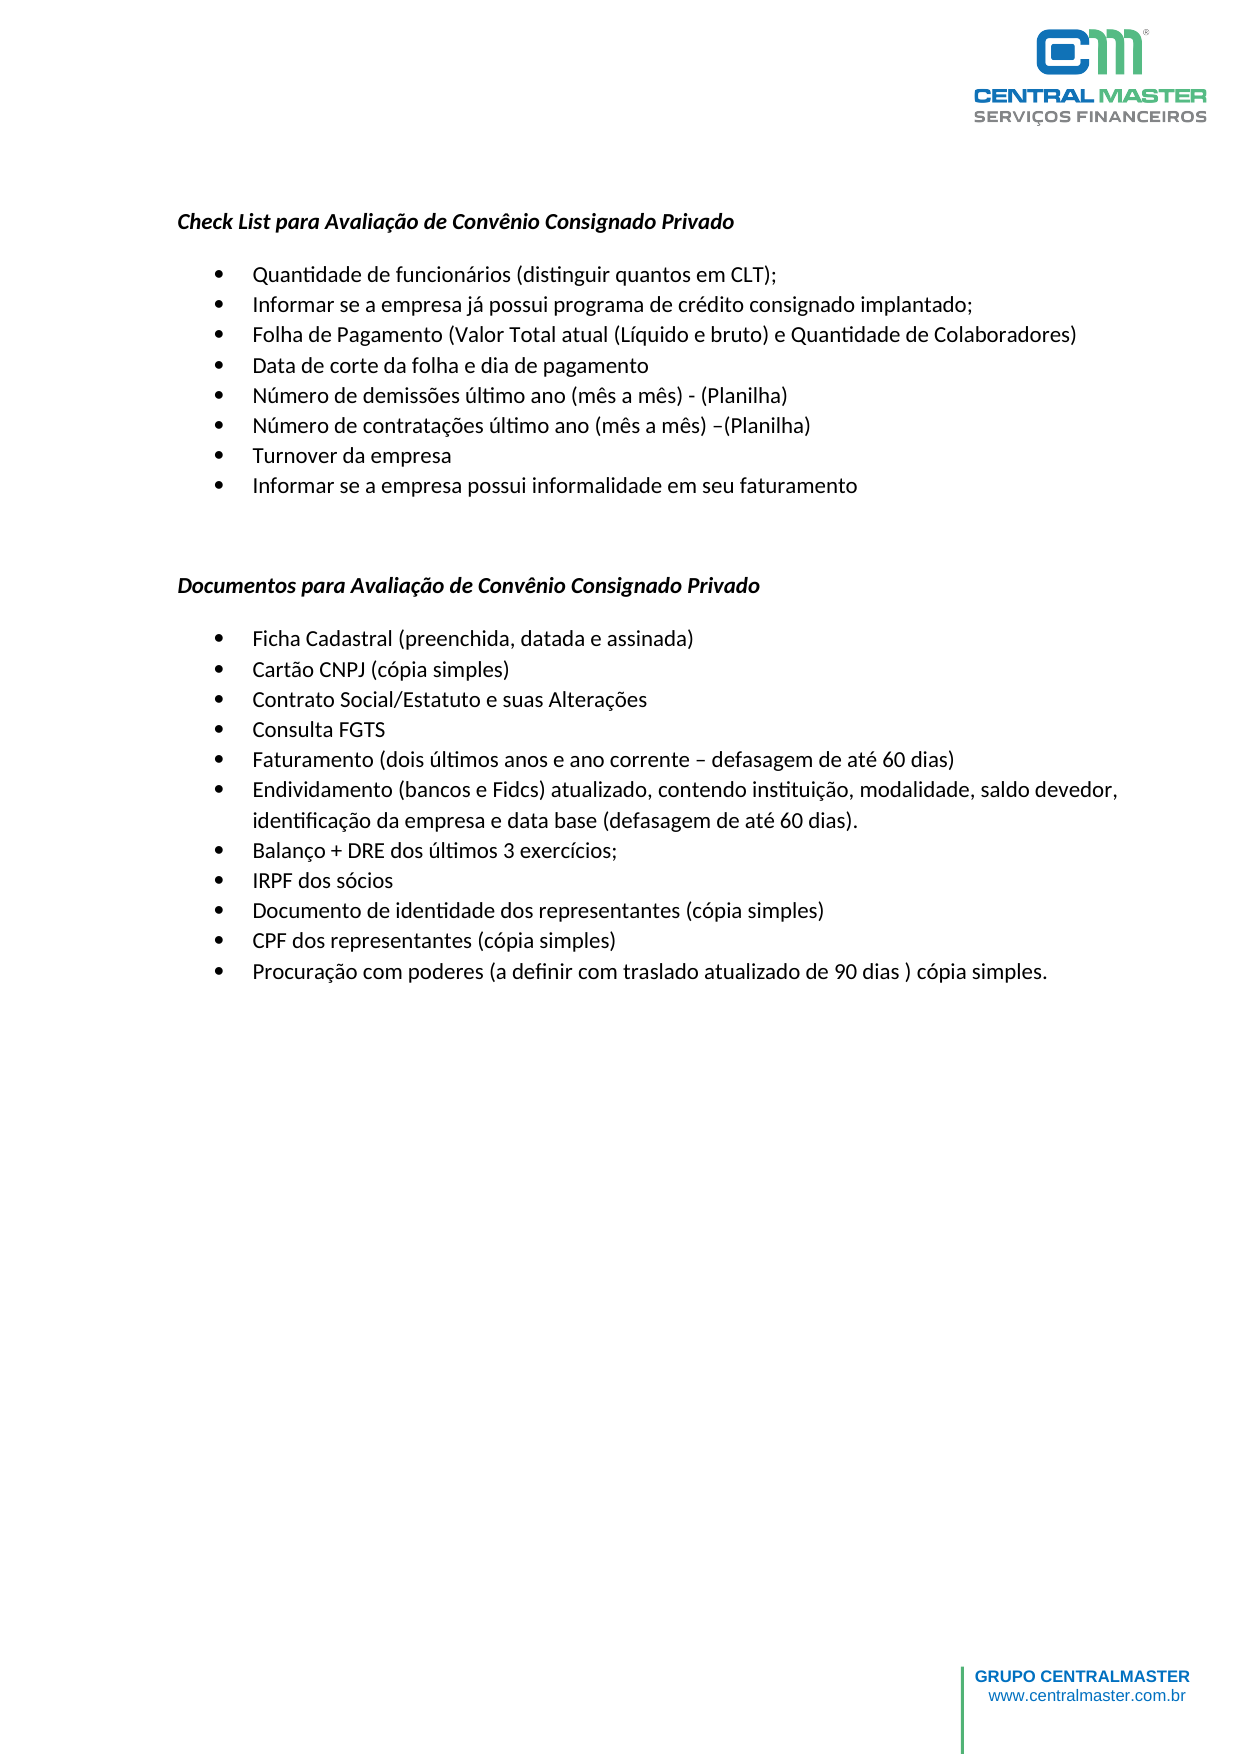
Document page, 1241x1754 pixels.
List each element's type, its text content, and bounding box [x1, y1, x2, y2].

list IRPF dos sócios [215, 866, 1211, 894]
list Consulta FGTS [215, 715, 1211, 743]
list Ficha Cadastral (preenchida, datada e assinada) [215, 624, 1211, 652]
list Procuração com poderes (a definir com traslado atualizado de 90 dias ) cópia simples. [215, 957, 1211, 985]
list Quantidade de funcionários (distinguir quantos em CLT); [215, 260, 1211, 288]
list Data de corte da folha e dia de pagamento [215, 351, 1211, 379]
list Documento de identidade dos representantes (cópia simples) [215, 896, 1211, 924]
list Folha de Pagamento (Valor Total atual (Líquido e bruto) e Quantidade de Colaboradores) [215, 321, 1211, 348]
list Número de contratações último ano (mês a mês) –(Planilha) [215, 411, 1211, 439]
list Informar se a empresa já possui programa de crédito consignado implantado; [215, 290, 1211, 318]
list CPF dos representantes (cópia simples) [215, 927, 1211, 954]
list Endividamento (bancos e Fidcs) atualizado, contendo instituição, modalidade, saldo devedor, identificação da empresa e data base (defasagem de até 60 dias). [215, 776, 1211, 834]
list Contrato Social/Estatuto e suas Alterações [215, 685, 1211, 713]
text Documentos para Avaliação de Convênio Consignado Privado [177, 571, 1211, 599]
list Cartão CNPJ (cópia simples) [215, 655, 1211, 683]
list Turnover da empresa [215, 441, 1211, 469]
list Faturamento (dois últimos anos e ano corrente – defasagem de até 60 dias) [215, 745, 1211, 773]
list Balanço + DRE dos últimos 3 exercícios; [215, 836, 1211, 864]
text Check List para Avaliação de Convênio Consignado Privado [177, 207, 1211, 235]
list Número de demissões último ano (mês a mês) - (Planilha) [215, 381, 1211, 409]
picture [974, 29, 1207, 126]
list Informar se a empresa possui informalidade em seu faturamento [215, 472, 1211, 499]
